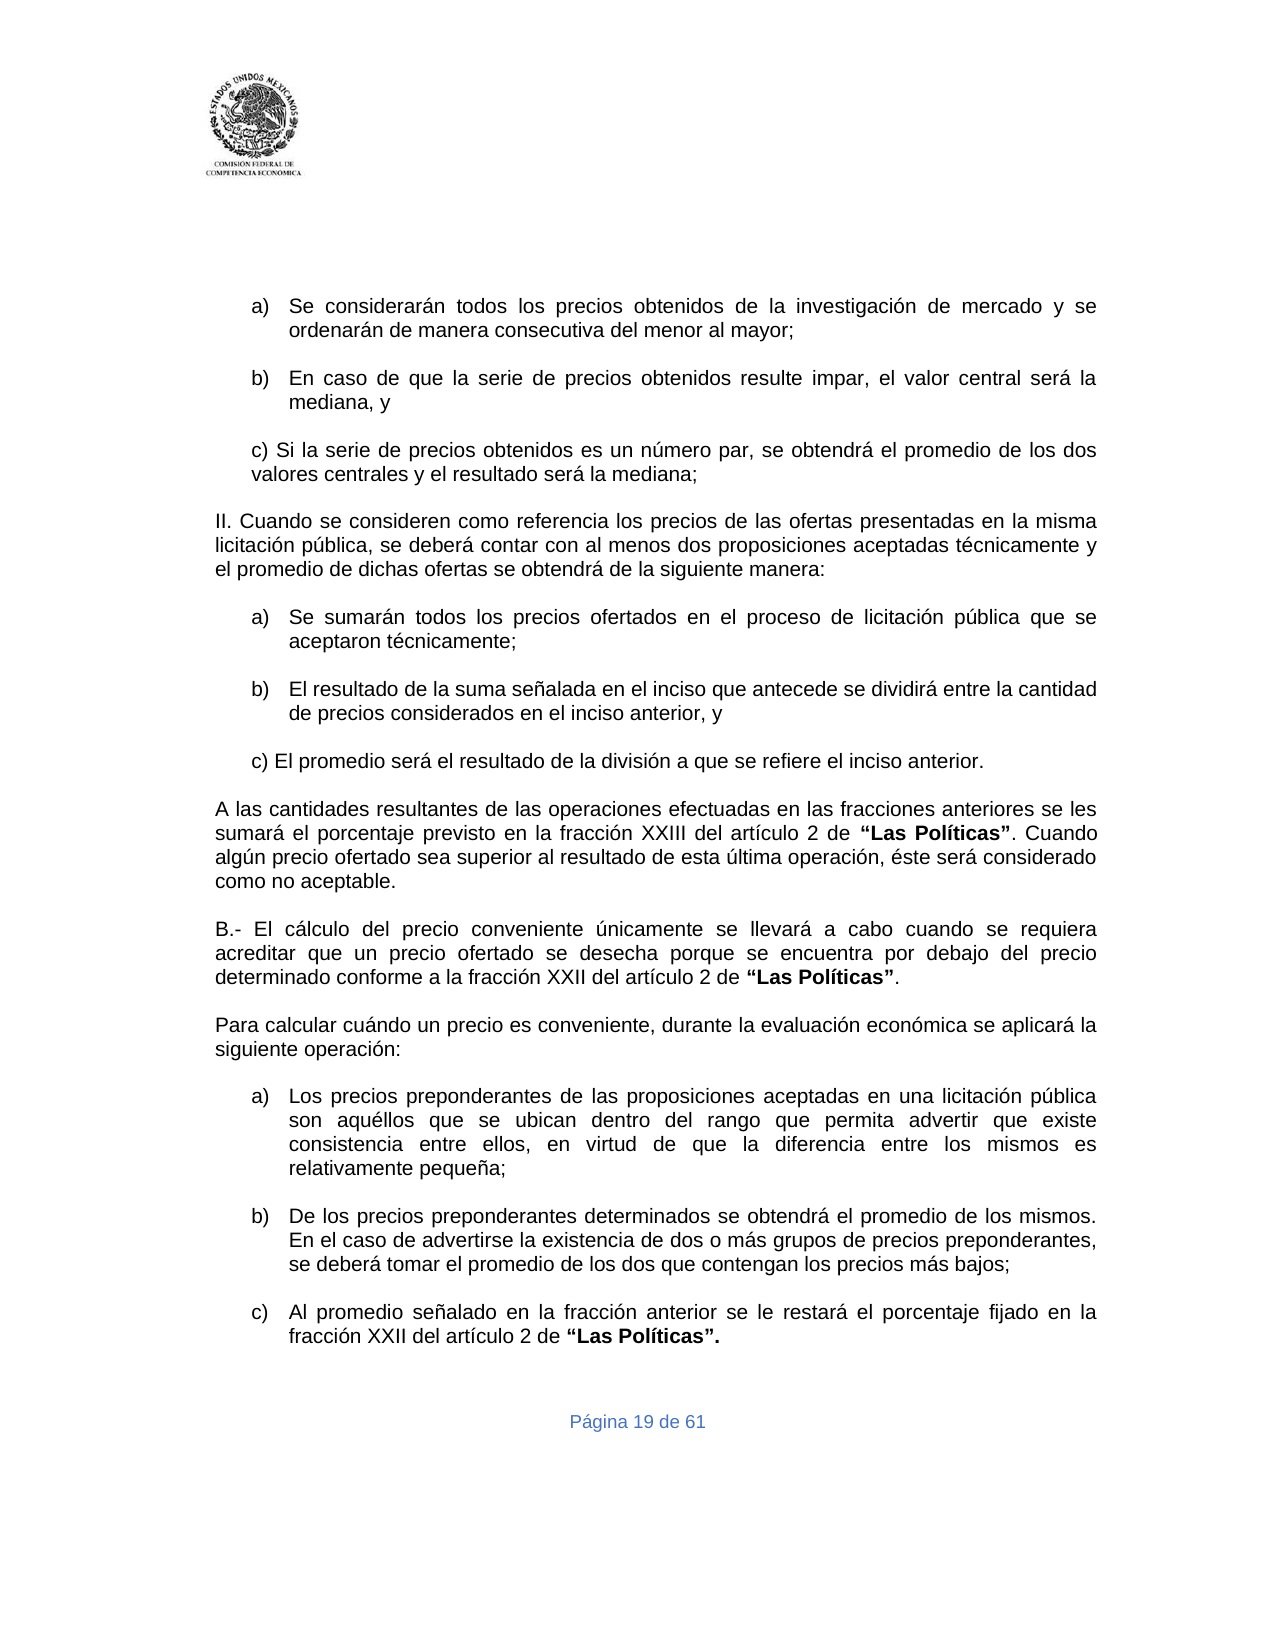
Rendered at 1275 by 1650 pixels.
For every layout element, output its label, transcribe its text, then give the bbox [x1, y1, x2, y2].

list A las cantidades resultantes de las operaciones efectuadas en las fracciones anteriores se les sumará el porcentaje previsto en la fracción XXIII del artículo 2 de “Las Políticas”. Cuando algún precio ofertado sea superior al resultado de esta última operación, éste será considerado como no aceptable. [215, 797, 1098, 893]
list c) Si la serie de precios obtenidos es un número par, se obtendrá el promedio de los dos valores centrales y el resultado será la mediana; [251, 437, 1098, 485]
list De los precios preponderantes determinados se obtendrá el promedio de los mismos. En el caso de advertirse la existencia de dos o más grupos de precios preponderantes, se deberá tomar el promedio de los dos que contengan los precios más bajos; [251, 1204, 1098, 1276]
list Al promedio señalado en la fracción anterior se le restará el porcentaje fijado en la fracción XXII del artículo 2 de “Las Políticas”. [251, 1300, 1098, 1348]
list II. Cuando se consideren como referencia los precios de las ofertas presentadas en la misma licitación pública, se deberá contar con al menos dos proposiciones aceptadas técnicamente y el promedio de dichas ofertas se obtendrá de la siguiente manera: [215, 509, 1098, 581]
list Para calcular cuándo un precio es conveniente, durante la evaluación económica se aplicará la siguiente operación: [215, 1012, 1098, 1060]
list Se sumarán todos los precios ofertados en el proceso de licitación pública que se aceptaron técnicamente; [251, 605, 1098, 653]
list El resultado de la suma señalada en el inciso que antecede se dividirá entre la cantidad de precios considerados en el inciso anterior, y [251, 677, 1098, 725]
picture [188, 73, 322, 179]
list Los precios preponderantes de las proposiciones aceptadas en una licitación pública son aquéllos que se ubican dentro del rango que permita advertir que existe consistencia entre ellos, en virtud de que la diferencia entre los mismos es relativamente pequeña; [251, 1084, 1098, 1180]
list En caso de que la serie de precios obtenidos resulte impar, el valor central será la mediana, y [251, 366, 1098, 413]
list c) El promedio será el resultado de la división a que se refiere el inciso anterior. [251, 749, 1098, 773]
list Se considerarán todos los precios obtenidos de la investigación de mercado y se ordenarán de manera consecutiva del menor al mayor; [251, 294, 1098, 342]
list B.- El cálculo del precio conveniente únicamente se llevará a cabo cuando se requiera acreditar que un precio ofertado se desecha porque se encuentra por debajo del precio determinado conforme a la fracción XXII del artículo 2 de “Las Políticas”. [215, 917, 1098, 988]
